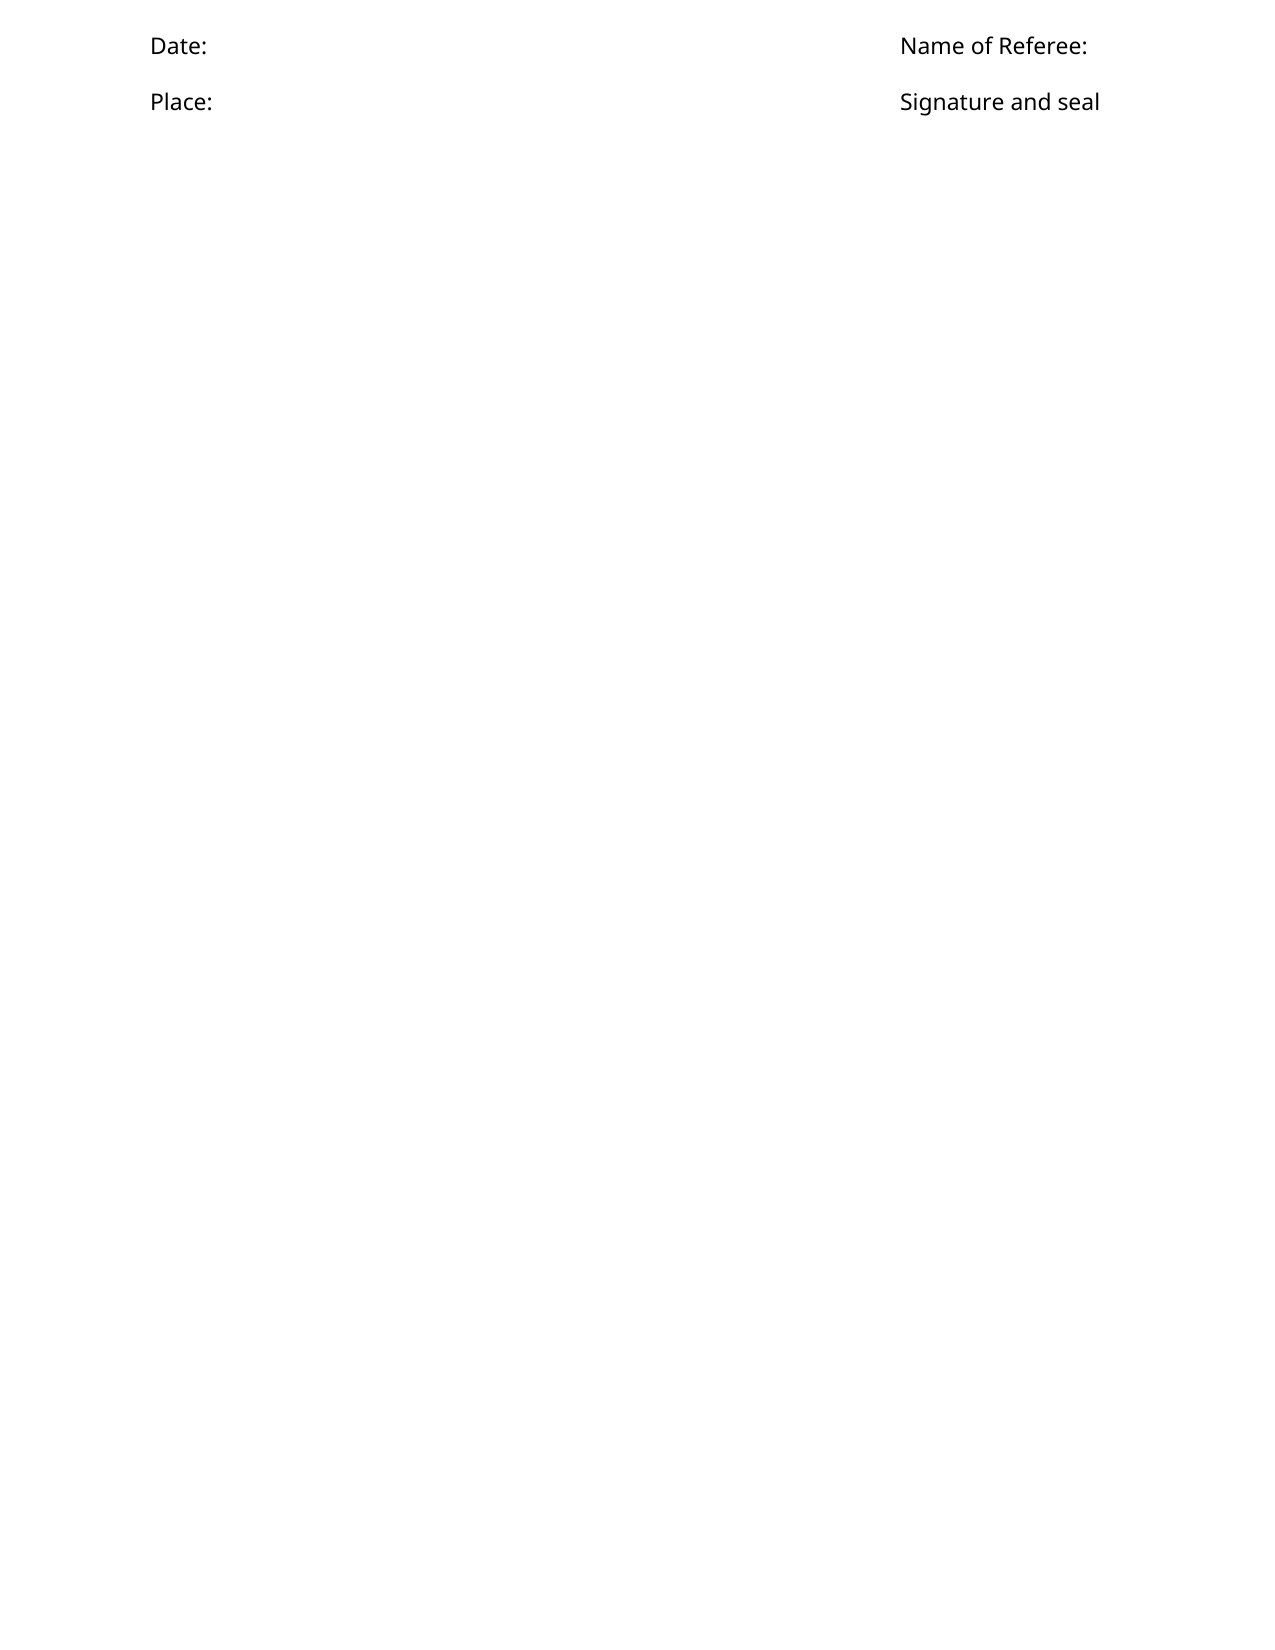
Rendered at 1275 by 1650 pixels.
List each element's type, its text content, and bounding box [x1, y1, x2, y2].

text Date: Name of Referee: [150, 29, 1125, 61]
text Place: Signature and seal [150, 86, 1125, 118]
